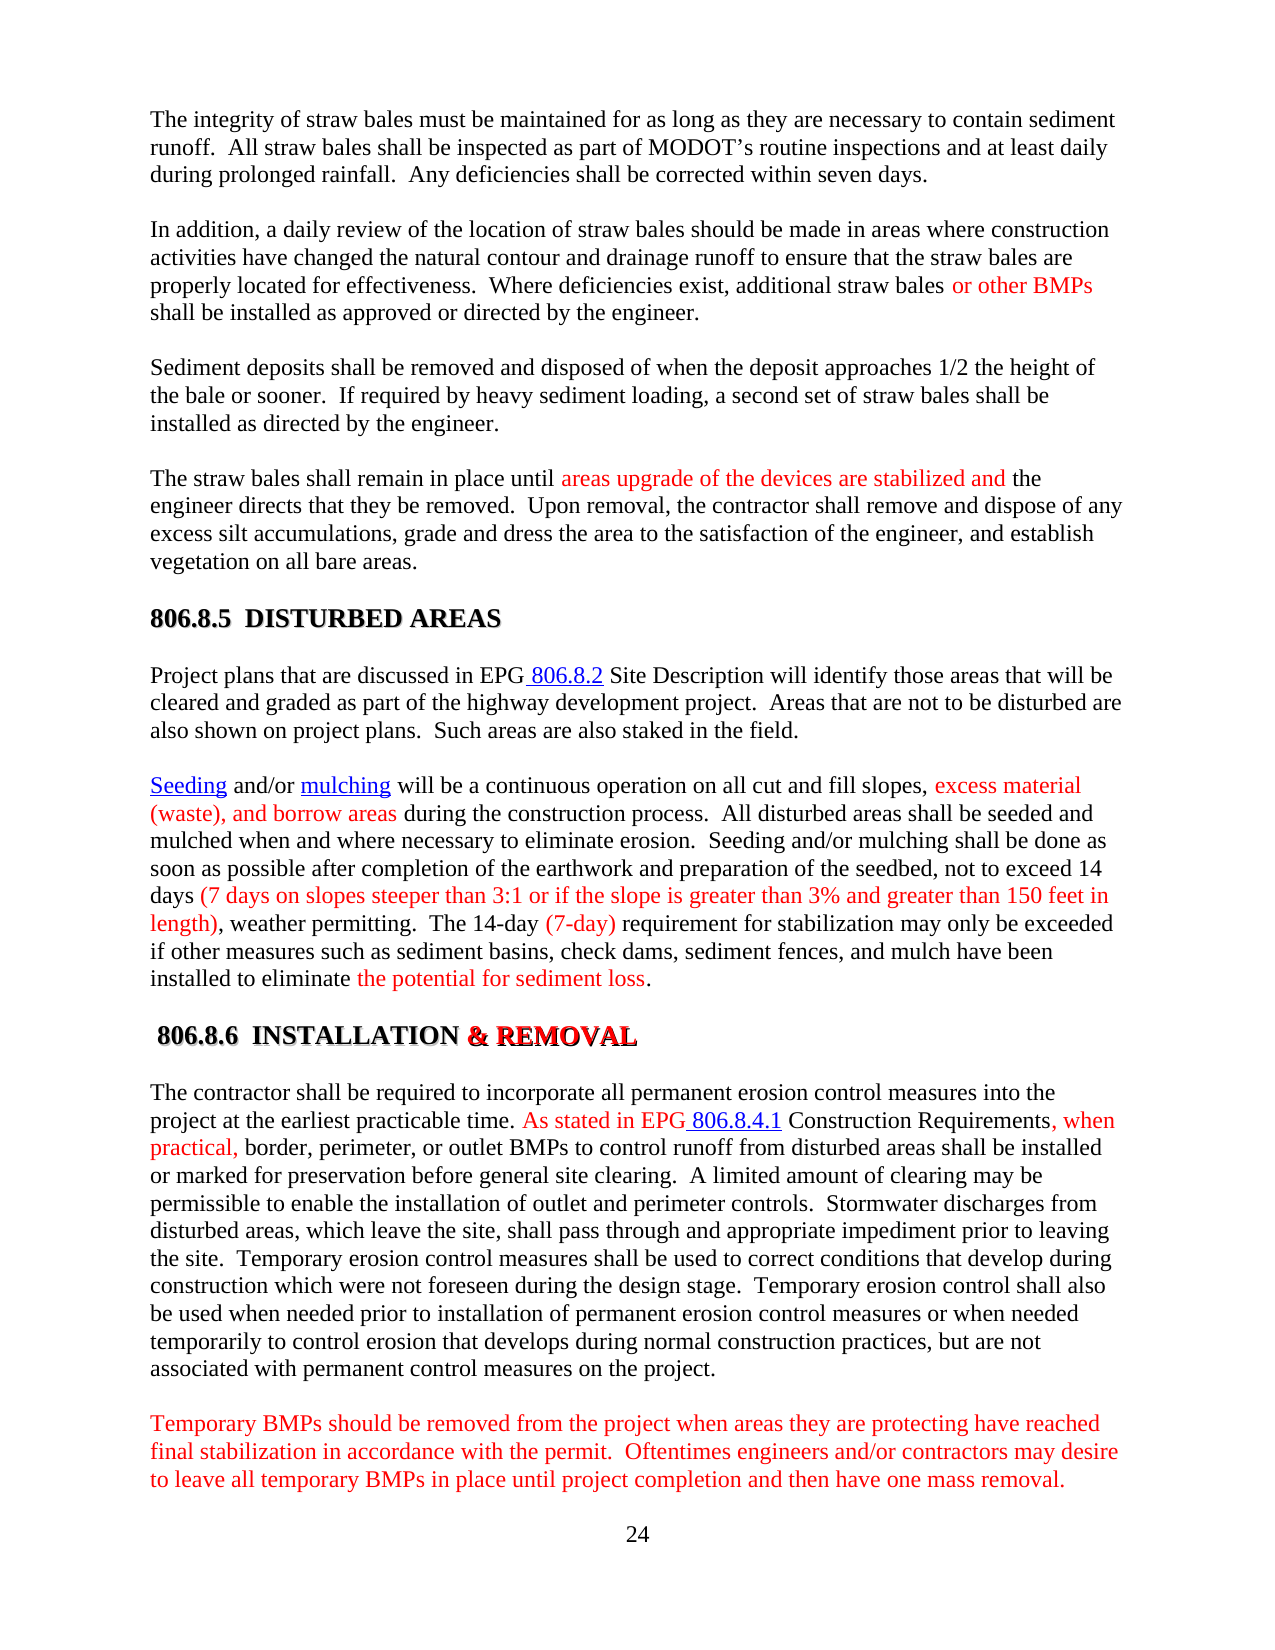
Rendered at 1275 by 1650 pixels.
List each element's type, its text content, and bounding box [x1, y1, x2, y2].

text Seeding and/or mulching will be a continuous operation on all cut and fill slopes, excess material (waste), and borrow areas during the construction process. All disturbed areas shall be seeded and mulched when and where necessary to eliminate erosion. Seeding and/or mulching shall be done as soon as possible after completion of the earthwork and preparation of the seedbed, not to exceed 14 days (7 days on slopes steeper than 3:1 or if the slope is greater than 3% and greater than 150 feet in length), weather permitting. The 14-day (7-day) requirement for stabilization may only be exceeded if other measures such as sediment basins, check dams, sediment fences, and mulch have been installed to eliminate the potential for sediment loss. [150, 771, 1125, 992]
text The contractor shall be required to incorporate all permanent erosion control measures into the project at the earliest practicable time. As stated in EPG 806.8.4.1 Construction Requirements, when practical, border, perimeter, or outlet BMPs to control runoff from disturbed areas shall be installed or marked for preservation before general site clearing. A limited amount of clearing may be permissible to enable the installation of outlet and perimeter controls. Stormwater discharges from disturbed areas, which leave the site, shall pass through and appropriate impediment prior to leaving the site. Temporary erosion control measures shall be used to correct conditions that develop during construction which were not foreseen during the design stage. Temporary erosion control shall also be used when needed prior to installation of permanent erosion control measures or when needed temporarily to control erosion that develops during normal construction practices, but are not associated with permanent control measures on the project. [150, 1078, 1125, 1382]
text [150, 1409, 1125, 1492]
subtitle 806.8.6 Installation & Removal [150, 1019, 1125, 1051]
text Project plans that are discussed in EPG 806.8.2 Site Description will identify those areas that will be cleared and graded as part of the highway development project. Areas that are not to be disturbed are also shown on project plans. Such areas are also staked in the field. [150, 661, 1125, 743]
text In addition, a daily review of the location of straw bales should be made in areas where construction activities have changed the natural contour and drainage runoff to ensure that the straw bales are properly located for effectiveness. Where deficiencies exist, additional straw bales or other BMPs shall be installed as approved or directed by the engineer. [150, 215, 1125, 326]
text Sediment deposits shall be removed and disposed of when the deposit approaches 1/2 the height of the bale or sooner. If required by heavy sediment loading, a second set of straw bales shall be installed as directed by the engineer. [150, 353, 1125, 436]
text The integrity of straw bales must be maintained for as long as they are necessary to contain sediment runoff. All straw bales shall be inspected as part of MODOT’s routine inspections and at least daily during prolonged rainfall. Any deficiencies shall be corrected within seven days. [150, 105, 1125, 188]
text The straw bales shall remain in place until areas upgrade of the devices are stabilized and the engineer directs that they be removed. Upon removal, the contractor shall remove and dispose of any excess silt accumulations, grade and dress the area to the satisfaction of the engineer, and establish vegetation on all bare areas. [150, 464, 1125, 574]
subtitle 806.8.5 Disturbed Areas [150, 602, 1125, 633]
